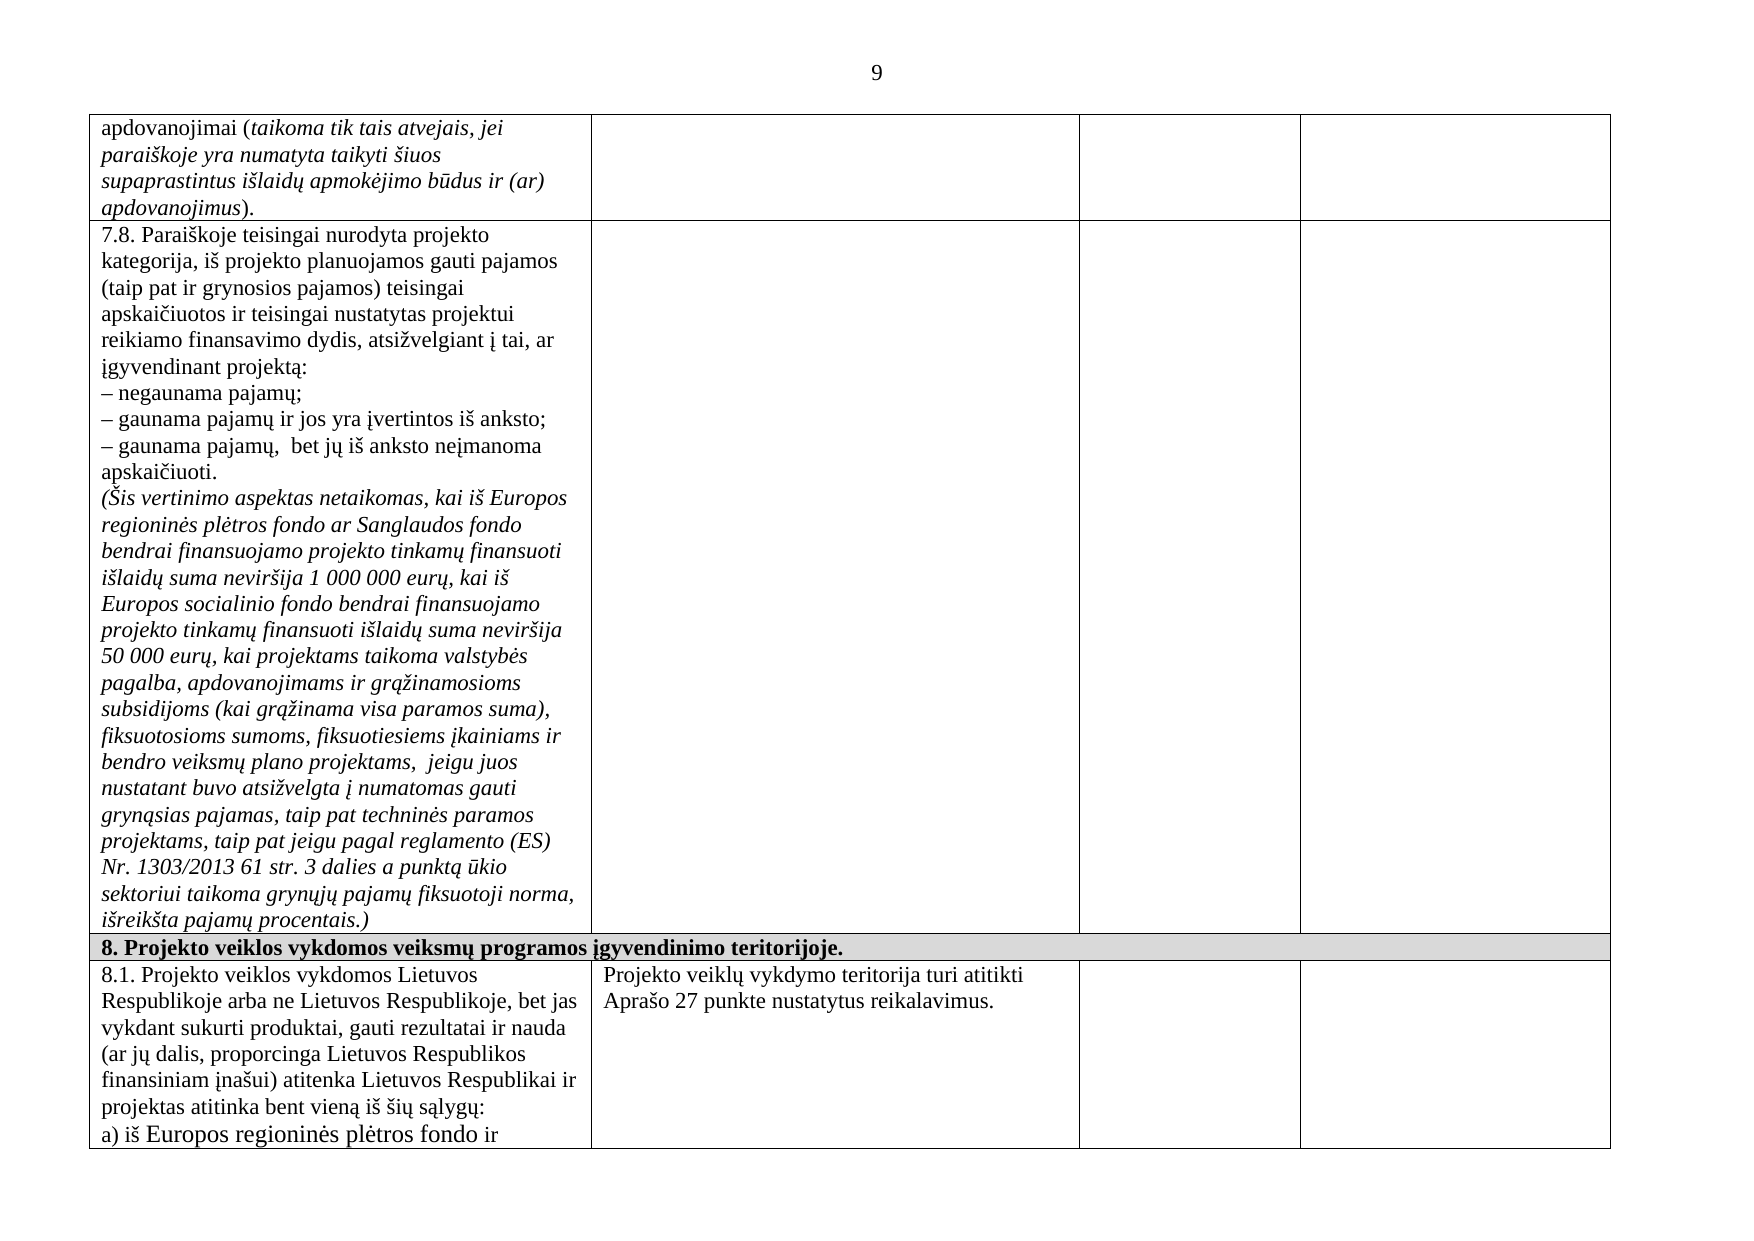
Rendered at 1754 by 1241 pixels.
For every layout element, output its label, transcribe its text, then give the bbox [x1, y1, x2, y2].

table_cell [1301, 115, 1610, 220]
table_cell [1080, 961, 1300, 1148]
table_cell 8. Projekto veiklos vykdomos veiksmų programos įgyvendinimo teritorijoje. [90, 934, 1610, 960]
table_cell [1080, 221, 1300, 932]
table_cell [1301, 221, 1610, 932]
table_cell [90, 961, 591, 1148]
table_cell [592, 221, 1079, 932]
table_cell [1301, 961, 1610, 1148]
table_cell [1080, 115, 1300, 220]
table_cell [592, 961, 1079, 1148]
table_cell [592, 115, 1079, 220]
table_cell 7.8. Paraiškoje teisingai nurodyta projekto kategorija, iš projekto planuojamos gauti pajamos (taip pat ir grynosios pajamos) teisingai apskaičiuotos ir teisingai nustatytas projektui reikiamo finansavimo dydis, atsižvelgiant į tai, ar įgyvendinant projektą: – negaunama pajamų; – gaunama pajamų ir jos yra įvertintos iš anksto; – gaunama pajamų, bet jų iš anksto neįmanoma apskaičiuoti. (Šis vertinimo aspektas netaikomas, kai iš Europos regioninės plėtros fondo ar Sanglaudos fondo bendrai finansuojamo projekto tinkamų finansuoti išlaidų suma neviršija 1 000 000 eurų, kai iš Europos socialinio fondo bendrai finansuojamo projekto tinkamų finansuoti išlaidų suma neviršija 50 000 eurų, kai projektams taikoma valstybės pagalba, apdovanojimams ir grąžinamosioms subsidijoms (kai grąžinama visa paramos suma), fiksuotosioms sumoms, fiksuotiesiems įkainiams ir bendro veiksmų plano projektams, jeigu juos nustatant buvo atsižvelgta į numatomas gauti grynąsias pajamas, taip pat techninės paramos projektams, taip pat jeigu pagal reglamento (ES) Nr. 1303/2013 61 str. 3 dalies a punktą ūkio sektoriui taikoma grynųjų pajamų fiksuotoji norma, išreikšta pajamų procentais.) [90, 221, 591, 932]
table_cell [90, 115, 591, 220]
